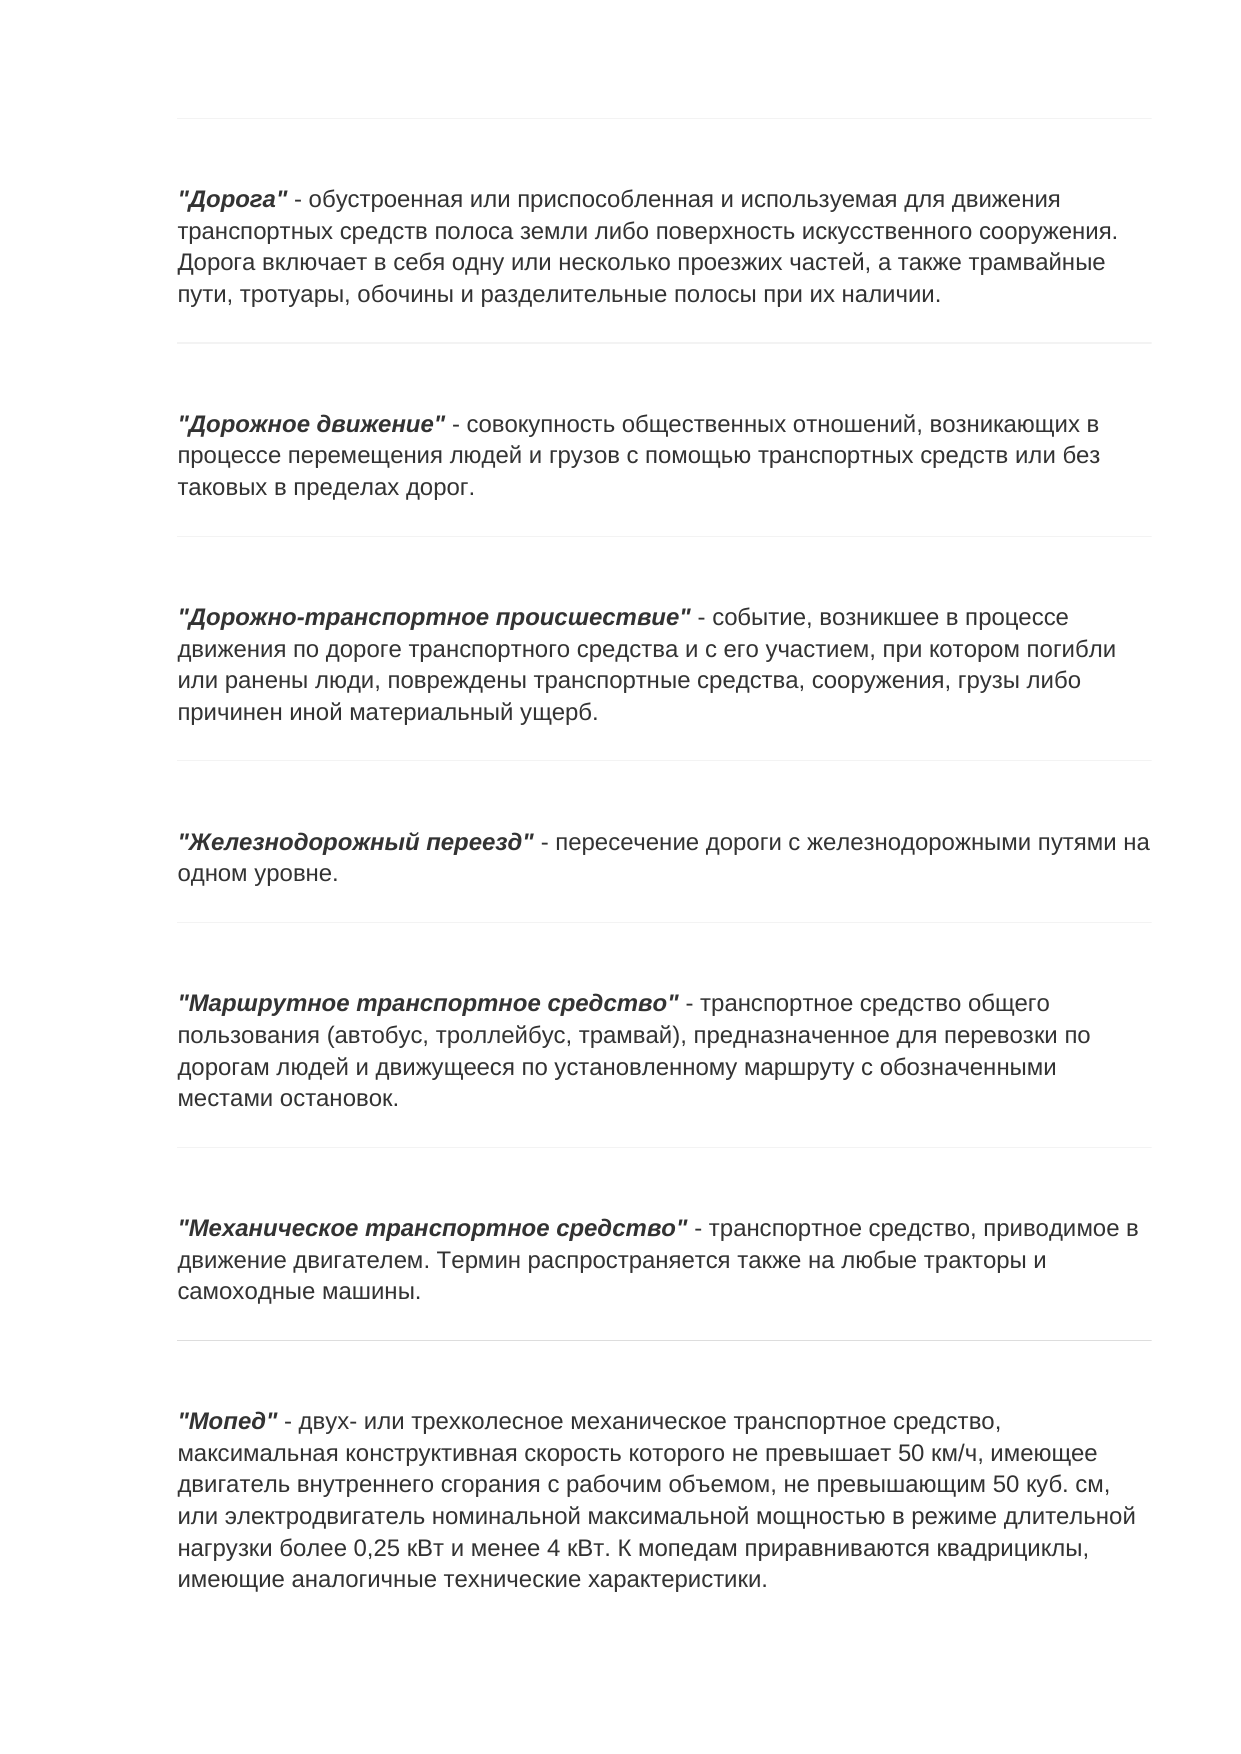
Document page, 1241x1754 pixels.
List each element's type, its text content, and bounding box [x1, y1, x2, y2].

text "Мопед" - двух- или трехколесное механическое транспортное средство, максимальная конструктивная скорость которого не превышает 50 км/ч, имеющее двигатель внутреннего сгорания с рабочим объемом, не превышающим 50 куб. см, или электродвигатель номинальной максимальной мощностью в режиме длительной нагрузки более 0,25 кВт и менее 4 кВт. К мопедам приравниваются квадрициклы, имеющие аналогичные технические характеристики. [177, 1407, 1152, 1593]
text "Железнодорожный переезд" - пересечение дороги с железнодорожными путями на одном уровне. [177, 828, 1152, 887]
text "Дорожно-транспортное происшествие" - событие, возникшее в процессе движения по дороге транспортного средства и с его участием, при котором погибли или ранены люди, повреждены транспортные средства, сооружения, грузы либо причинен иной материальный ущерб. [177, 603, 1152, 726]
text "Механическое транспортное средство" - транспортное средство, приводимое в движение двигателем. Термин распространяется также на любые тракторы и самоходные машины. [177, 1214, 1152, 1305]
text "Дорога" - обустроенная или приспособленная и используемая для движения транспортных средств полоса земли либо поверхность искусственного сооружения. Дорога включает в себя одну или несколько проезжих частей, а также трамвайные пути, тротуары, обочины и разделительные полосы при их наличии. [177, 185, 1152, 308]
text "Маршрутное транспортное средство" - транспортное средство общего пользования (автобус, троллейбус, трамвай), предназначенное для перевозки по дорогам людей и движущееся по установленному маршруту с обозначенными местами остановок. [177, 989, 1152, 1112]
text "Дорожное движение" - совокупность общественных отношений, возникающих в процессе перемещения людей и грузов с помощью транспортных средств или без таковых в пределах дорог. [177, 410, 1152, 501]
